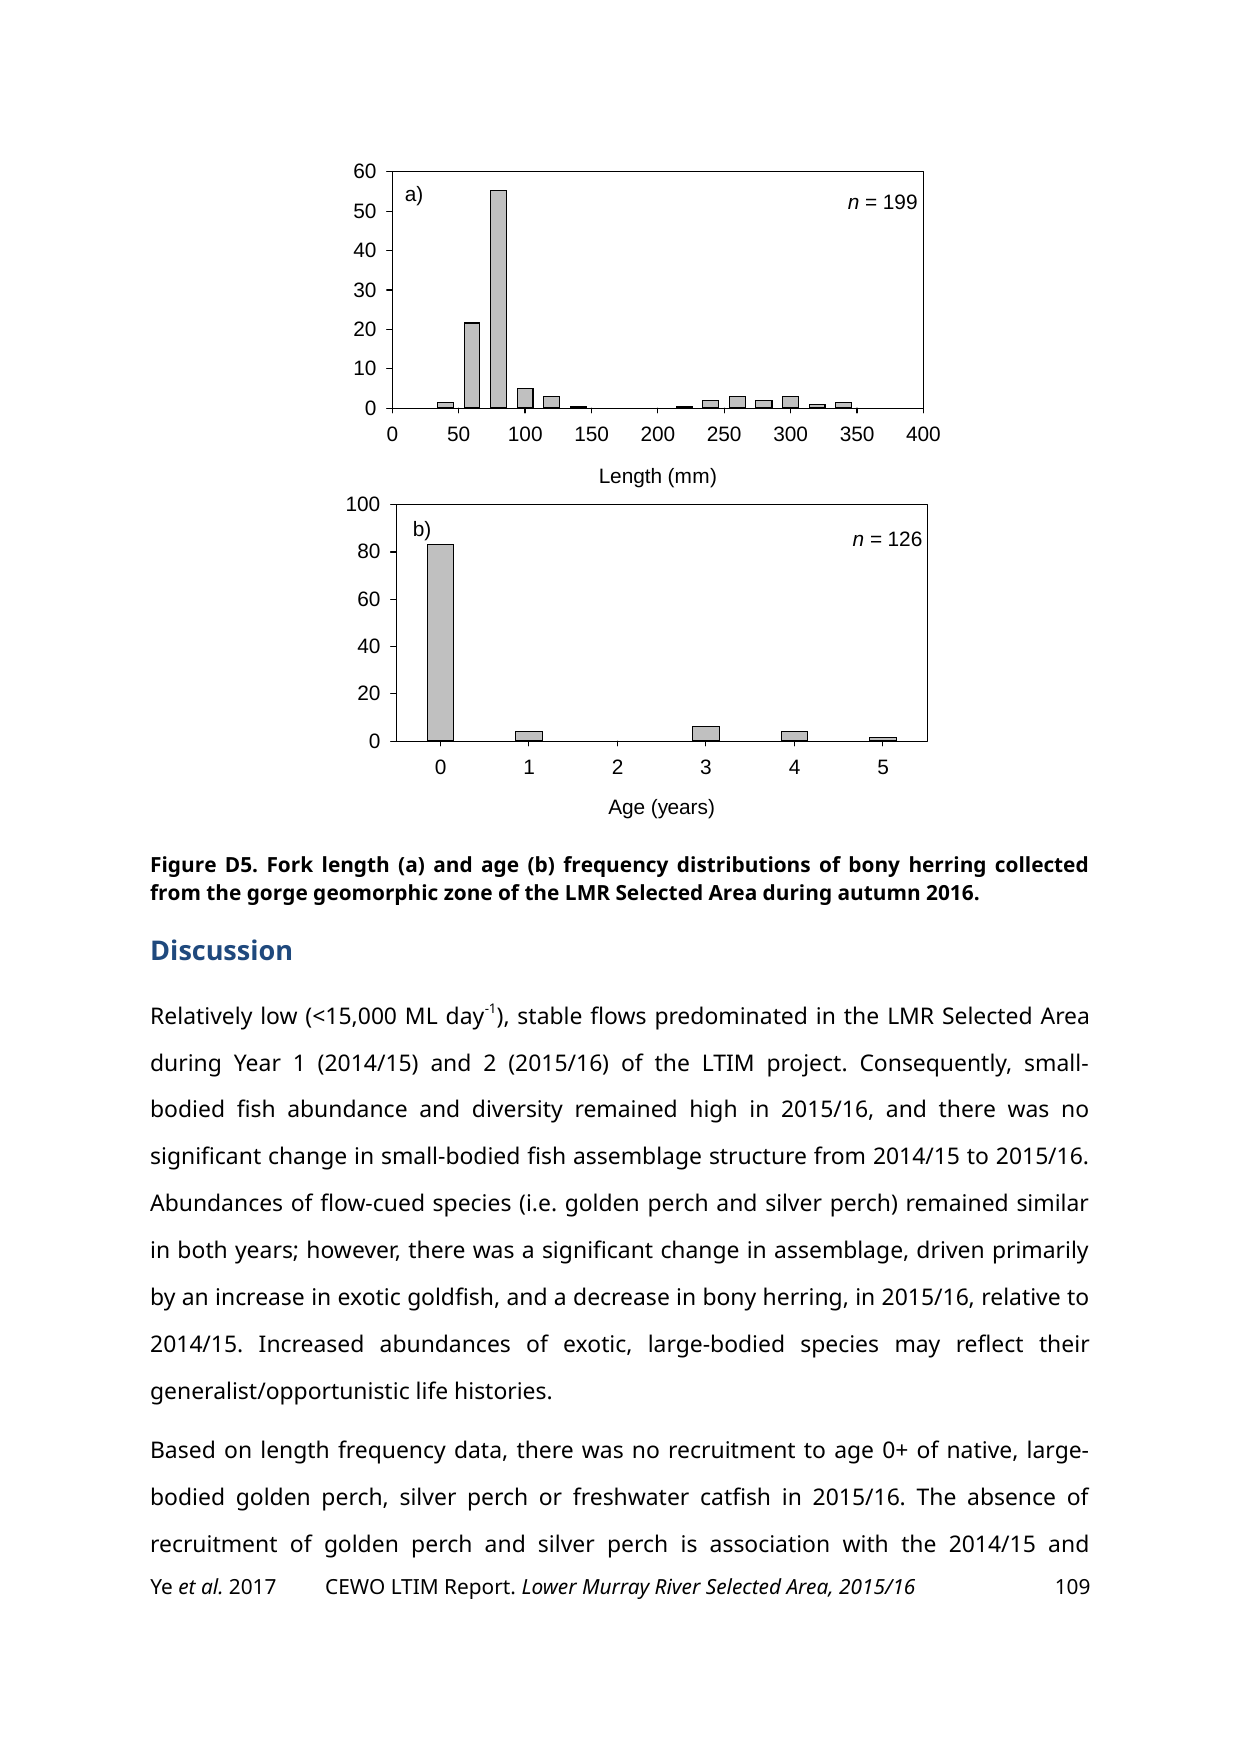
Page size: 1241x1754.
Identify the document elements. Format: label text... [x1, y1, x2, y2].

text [150, 1434, 1090, 1559]
text Discussion [150, 932, 1090, 969]
text Relatively low (<15,000 ML day-1), stable flows predominated in the LMR Selected Area during Year 1 (2014/15) and 2 (2015/16) of the LTIM project. Consequently, small-bodied fish abundance and diversity remained high in 2015/16, and there was no significant change in small-bodied fish assemblage structure from 2014/15 to 2015/16. Abundances of flow-cued species (i.e. golden perch and silver perch) remained similar in both years; however, there was a significant change in assemblage, driven primarily by an increase in exotic goldfish, and a decrease in bony herring, in 2015/16, relative to 2014/15. Increased abundances of exotic, large-bodied species may reflect their generalist/opportunistic life histories. [150, 1000, 1090, 1406]
text Figure D5. Fork length (a) and age (b) frequency distributions of bony herring collected from the gorge geomorphic zone of the LMR Selected Area during autumn 2016. [150, 850, 1090, 907]
